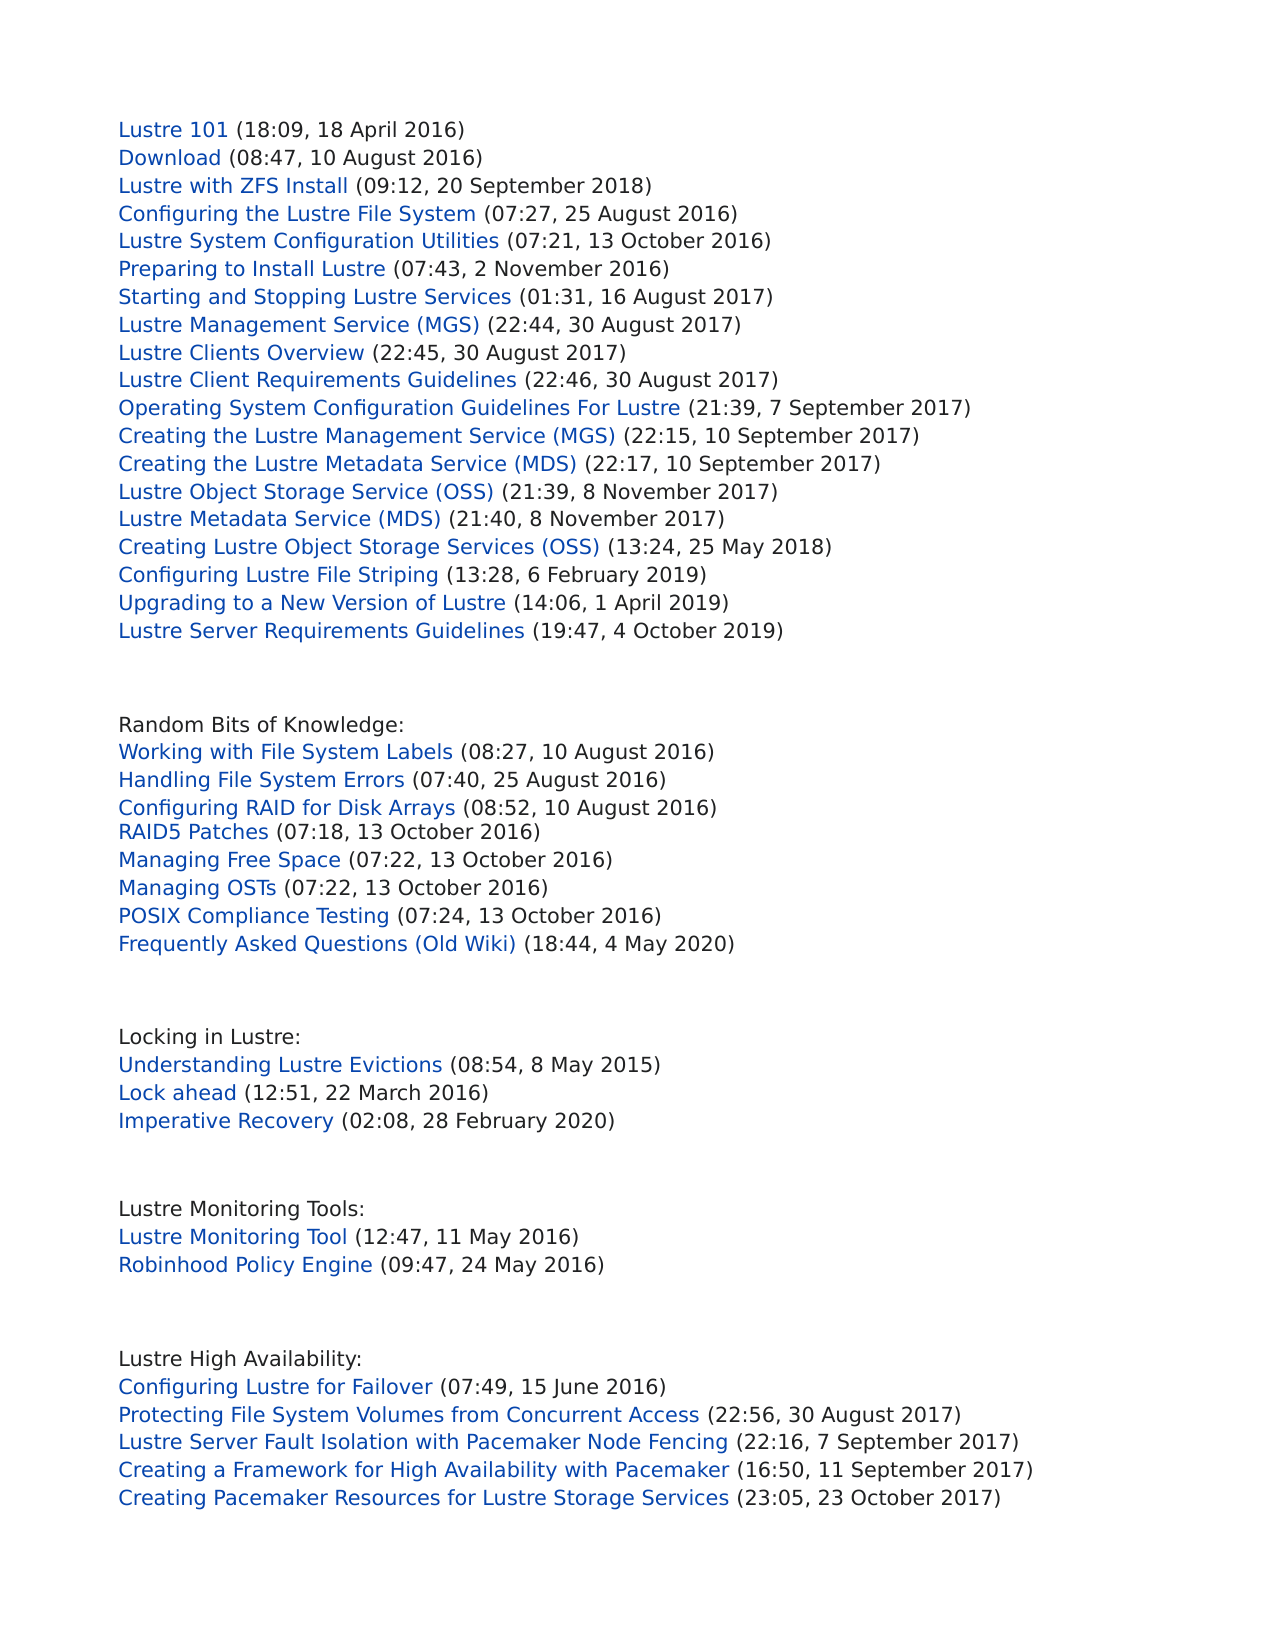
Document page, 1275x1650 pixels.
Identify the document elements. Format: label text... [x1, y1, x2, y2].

text Managing Free Space‏‎ (07:22, 13 October 2016) [118, 848, 1157, 872]
text Configuring RAID for Disk Arrays‏‎ (08:52, 10 August 2016) [118, 796, 1157, 820]
text Random Bits of Knowledge: [118, 713, 1157, 737]
text Creating the Lustre Management Service (MGS)‏‎ (22:15, 10 September 2017) [118, 424, 1157, 448]
text Configuring the Lustre File System‏‎ (07:27, 25 August 2016) [118, 202, 1157, 226]
text Understanding Lustre Evictions‏‎ (08:54, 8 May 2015) [118, 1053, 1157, 1077]
text Configuring Lustre for Failover‏‎ (07:49, 15 June 2016) [118, 1375, 1157, 1399]
text Lustre System Configuration Utilities‏‎ (07:21, 13 October 2016) [118, 229, 1157, 254]
text RAID5 Patches‏‎ (07:18, 13 October 2016) [118, 820, 1157, 844]
text Download‏‎ (08:47, 10 August 2016) [118, 146, 1157, 170]
text Protecting File System Volumes from Concurrent Access‏‎ (22:56, 30 August 2017) [118, 1403, 1157, 1427]
text Lustre Monitoring Tools: Lustre Monitoring Tool‏‎ (12:47, 11 May 2016) [118, 1197, 1157, 1249]
text POSIX Compliance Testing‏‎ (07:24, 13 October 2016) [118, 904, 1157, 928]
text Creating Lustre Object Storage Services (OSS)‏‎ (13:24, 25 May 2018) [118, 535, 1157, 559]
text Managing OSTs‏‎ (07:22, 13 October 2016) [118, 876, 1157, 900]
text Configuring Lustre File Striping‏‎ (13:28, 6 February 2019) [118, 563, 1157, 587]
text Creating Pacemaker Resources for Lustre Storage Services‏‎ (23:05, 23 October 2017) [118, 1486, 1157, 1510]
text Lustre Server Requirements Guidelines‏‎ (19:47, 4 October 2019) [118, 619, 1157, 643]
text Lustre Object Storage Service (OSS)‏‎ (21:39, 8 November 2017) [118, 480, 1157, 504]
text Handling File System Errors‏‎ (07:40, 25 August 2016) [118, 768, 1157, 792]
text Lock ahead‏‎ (12:51, 22 March 2016) [118, 1081, 1157, 1105]
text Frequently Asked Questions (Old Wiki)‏‎ (18:44, 4 May 2020) [118, 932, 1157, 956]
text Lustre Client Requirements Guidelines‏‎ (22:46, 30 August 2017) [118, 368, 1157, 393]
text Starting and Stopping Lustre Services‏‎ (01:31, 16 August 2017) [118, 285, 1157, 309]
text Lustre High Availability: [118, 1347, 1157, 1371]
text Upgrading to a New Version of Lustre‏‎ (14:06, 1 April 2019) [118, 591, 1157, 615]
text Creating the Lustre Metadata Service (MDS)‏‎ (22:17, 10 September 2017) [118, 452, 1157, 476]
text Operating System Configuration Guidelines For Lustre‏‎ (21:39, 7 September 2017) [118, 396, 1157, 421]
text Lustre Clients Overview‏‎ (22:45, 30 August 2017) [118, 341, 1157, 365]
text Lustre Server Fault Isolation with Pacemaker Node Fencing‏‎ (22:16, 7 September 2017) [118, 1430, 1157, 1455]
text Imperative Recovery‏‎ (02:08, 28 February 2020) [118, 1109, 1157, 1133]
text Lustre with ZFS Install‏‎ (09:12, 20 September 2018) [118, 174, 1157, 198]
text Creating a Framework for High Availability with Pacemaker‏‎ (16:50, 11 September 2017) [118, 1458, 1157, 1482]
text Locking in Lustre: [118, 1025, 1157, 1050]
text Lustre Metadata Service (MDS)‏‎ (21:40, 8 November 2017) [118, 507, 1157, 532]
text Preparing to Install Lustre‏‎ (07:43, 2 November 2016) [118, 257, 1157, 281]
text Lustre Management Service (MGS)‏‎ (22:44, 30 August 2017) [118, 313, 1157, 337]
text Working with File System Labels‏‎ (08:27, 10 August 2016) [118, 740, 1157, 765]
text Lustre 101‏‎ (18:09, 18 April 2016) [118, 118, 1157, 142]
text Robinhood Policy Engine‏‎ (09:47, 24 May 2016) [118, 1253, 1157, 1277]
